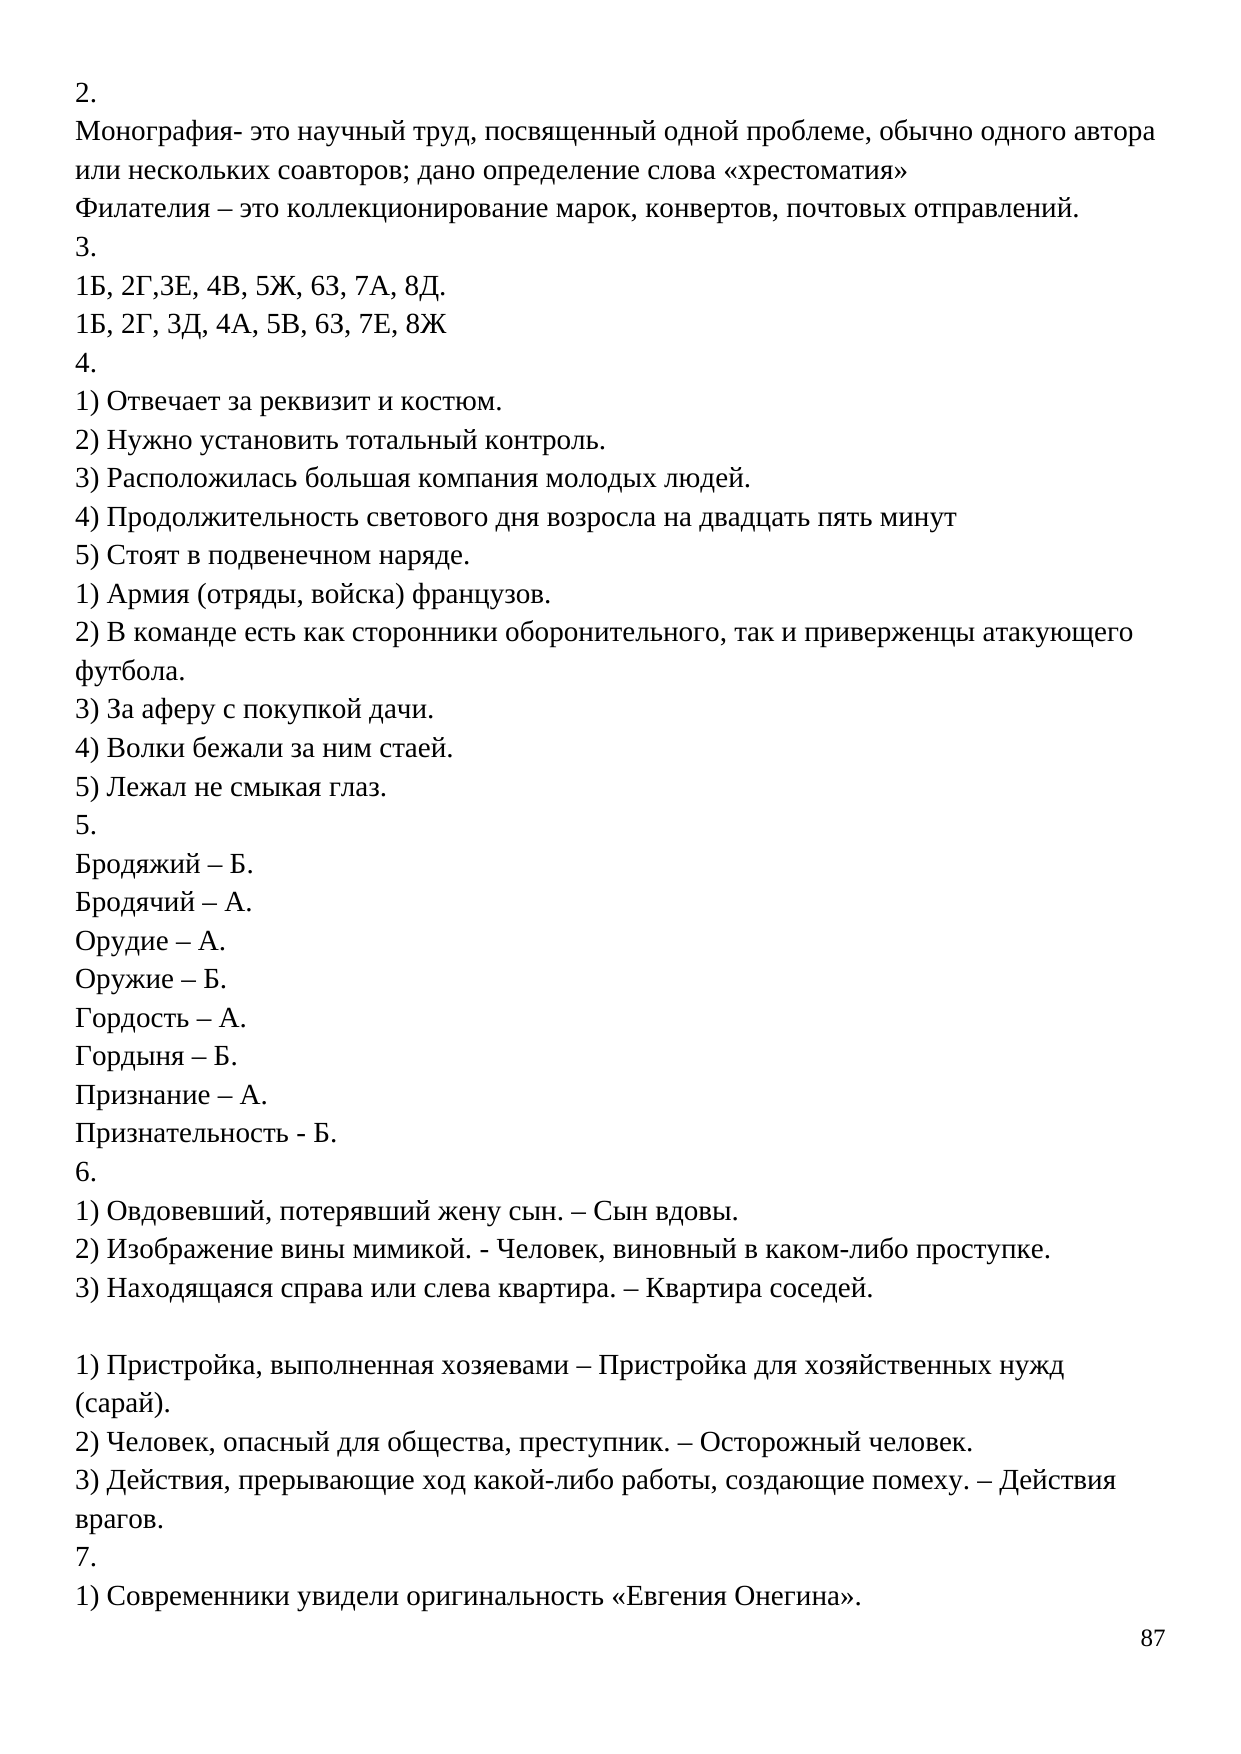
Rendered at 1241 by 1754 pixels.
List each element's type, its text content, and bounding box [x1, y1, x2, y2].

text Монография- это научный труд, посвященный одной проблеме, обычно одного автора или нескольких соавторов; дано определение слова «хрестоматия» [75, 113, 1165, 186]
text 4. [75, 345, 1165, 378]
text 4) Продолжительность светового дня возросла на двадцать пять минут [75, 499, 1165, 532]
text 1) Армия (отряды, войска) французов. [75, 576, 1165, 609]
text Орудие – А. [75, 923, 1165, 956]
text 1) Овдовевший, потерявший жену сын. – Сын вдовы. [75, 1193, 1165, 1226]
text 2) Нужно установить тотальный контроль. [75, 422, 1165, 455]
text Бродяжий – Б. [75, 846, 1165, 879]
text 5. [75, 807, 1165, 841]
text Гордость – А. [75, 1000, 1165, 1033]
text 3) Находящаяся справа или слева квартира. – Квартира соседей. [75, 1270, 1165, 1303]
text 1) Отвечает за реквизит и костюм. [75, 383, 1165, 417]
text 2. [75, 75, 1165, 108]
text 3. [75, 229, 1165, 263]
text 6. [75, 1154, 1165, 1188]
text 2) Изображение вины мимикой. - Человек, виновный в каком-либо проступке. [75, 1231, 1165, 1265]
text Оружие – Б. [75, 961, 1165, 995]
text Признание – А. Признательность - Б. [75, 1077, 1165, 1149]
text 3) Действия, прерывающие ход какой-либо работы, создающие помеху. – Действия врагов. [75, 1462, 1165, 1534]
text 3) Расположилась большая компания молодых людей. [75, 460, 1165, 494]
text 4) Волки бежали за ним стаей. [75, 730, 1165, 764]
text 1) Пристройка, выполненная хозяевами – Пристройка для хозяйственных нужд (сарай). [75, 1347, 1165, 1419]
text 7. [75, 1539, 1165, 1573]
text 5) Стоят в подвенечном наряде. [75, 537, 1165, 571]
text 2) В команде есть как сторонники оборонительного, так и приверженцы атакующего футбола. [75, 614, 1165, 687]
text 5) Лежал не смыкая глаз. [75, 769, 1165, 802]
text Филателия – это коллекционирование марок, конвертов, почтовых отправлений. [75, 191, 1165, 224]
text 3) За аферу с покупкой дачи. [75, 692, 1165, 725]
text 1) Современники увидели оригинальность «Евгения Онегина». [75, 1578, 1165, 1612]
text 2) Человек, опасный для общества, преступник. – Осторожный человек. [75, 1424, 1165, 1457]
text 1Б, 2Г, 3Д, 4А, 5В, 6З, 7Е, 8Ж [75, 306, 1165, 340]
text 1Б, 2Г,3Е, 4В, 5Ж, 6З, 7А, 8Д. [75, 268, 1165, 301]
text Гордыня – Б. [75, 1038, 1165, 1072]
text Бродячий – А. [75, 884, 1165, 918]
